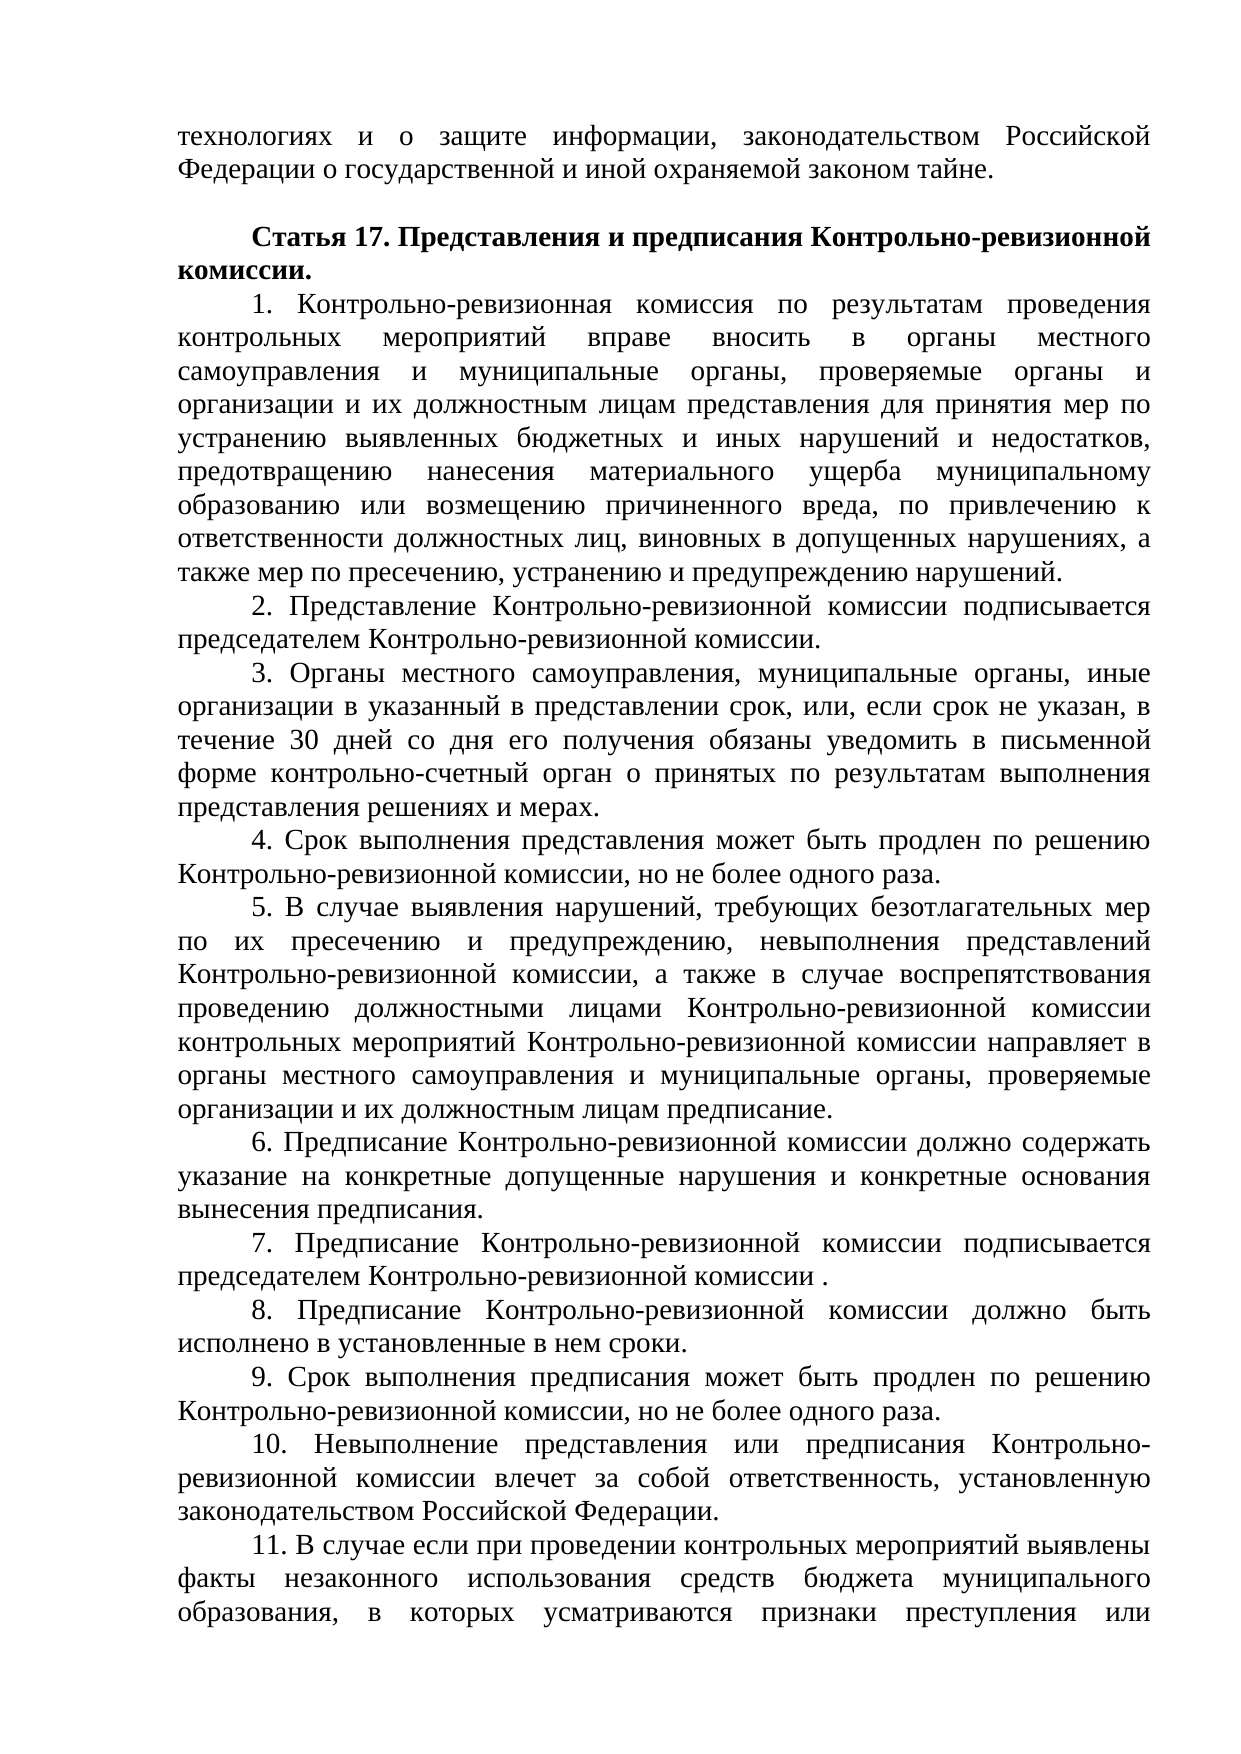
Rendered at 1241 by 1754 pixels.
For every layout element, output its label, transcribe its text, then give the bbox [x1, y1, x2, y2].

text 1. Контрольно-ревизионная комиссия по результатам проведения контрольных мероприятий вправе вносить в органы местного самоуправления и муниципальные органы, проверяемые органы и организации и их должностным лицам представления для принятия мер по устранению выявленных бюджетных и иных нарушений и недостатков, предотвращению нанесения материального ущерба муниципальному образованию или возмещению причиненного вреда, по привлечению к ответственности должностных лиц, виновных в допущенных нарушениях, а также мер по пресечению, устранению и предупреждению нарушений. [177, 286, 1152, 588]
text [177, 118, 1152, 185]
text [177, 1527, 1152, 1627]
text 8. Предписание Контрольно-ревизионной комиссии должно быть исполнено в установленные в нем сроки. [177, 1292, 1152, 1359]
text 6. Предписание Контрольно-ревизионной комиссии должно содержать указание на конкретные допущенные нарушения и конкретные основания вынесения предписания. [177, 1124, 1152, 1225]
text 2. Представление Контрольно-ревизионной комиссии подписывается председателем Контрольно-ревизионной комиссии. [177, 588, 1152, 655]
text 7. Предписание Контрольно-ревизионной комиссии подписывается председателем Контрольно-ревизионной комиссии . [177, 1225, 1152, 1292]
text 3. Органы местного самоуправления, муниципальные органы, иные организации в указанный в представлении срок, или, если срок не указан, в течение 30 дней со дня его получения обязаны уведомить в письменной форме контрольно-счетный орган о принятых по результатам выполнения представления решениях и мерах. [177, 655, 1152, 822]
text 10. Невыполнение представления или предписания Контрольно-ревизионной комиссии влечет за собой ответственность, установленную законодательством Российской Федерации. [177, 1426, 1152, 1527]
text 5. В случае выявления нарушений, требующих безотлагательных мер по их пресечению и предупреждению, невыполнения представлений Контрольно-ревизионной комиссии, а также в случае воспрепятствования проведению должностными лицами Контрольно-ревизионной комиссии контрольных мероприятий Контрольно-ревизионной комиссии направляет в органы местного самоуправления и муниципальные органы, проверяемые организации и их должностным лицам предписание. [177, 889, 1152, 1124]
text Статья 17. Представления и предписания Контрольно-ревизионной комиссии. [177, 219, 1152, 286]
text 4. Срок выполнения представления может быть продлен по решению Контрольно-ревизионной комиссии, но не более одного раза. [177, 822, 1152, 889]
text 9. Срок выполнения предписания может быть продлен по решению Контрольно-ревизионной комиссии, но не более одного раза. [177, 1359, 1152, 1426]
